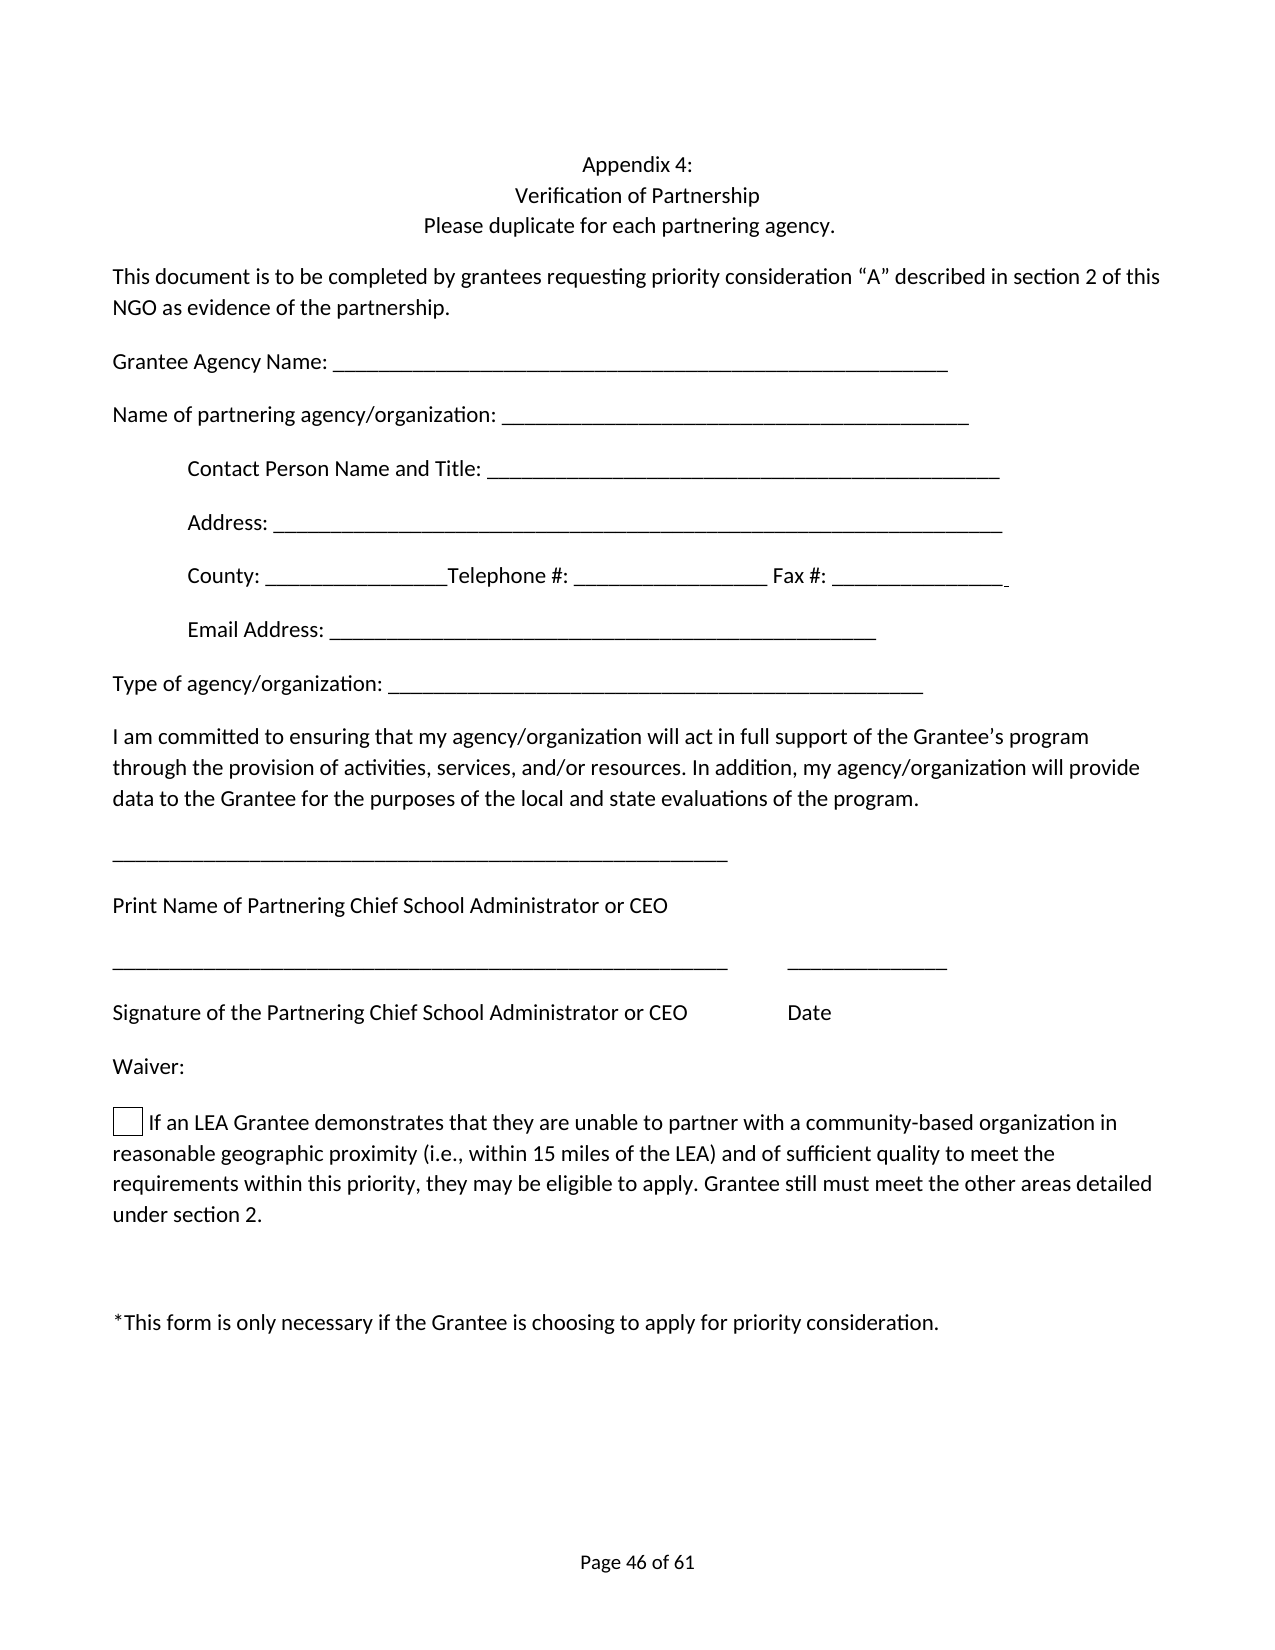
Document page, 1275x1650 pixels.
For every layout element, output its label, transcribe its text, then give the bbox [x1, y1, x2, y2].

text This document is to be completed by grantees requesting priority consideration “A” described in section 2 of this NGO as evidence of the partnership. [112, 262, 1162, 321]
text Please duplicate for each partnering agency. [97, 211, 1162, 239]
text Appendix 4: Verification of Partnership [112, 150, 1162, 209]
text Print Name of Partnering Chief School Administrator or CEO [112, 891, 1207, 919]
text If an LEA Grantee demonstrates that they are unable to partner with a community-based organization in reasonable geographic proximity (i.e., within 15 miles of the LEA) and of sufficient quality to meet the requirements within this priority, they may be eligible to apply. Grantee still must meet the other areas detailed under section 2. [112, 1106, 1162, 1228]
text Email Address: ________________________________________________ [112, 615, 1162, 643]
text ______________________________________________________ [112, 837, 1207, 865]
text I am committed to ensuring that my agency/organization will act in full support of the Grantee’s program through the provision of activities, services, and/or resources. In addition, my agency/organization will provide data to the Grantee for the purposes of the local and state evaluations of the program. [112, 722, 1162, 812]
text Contact Person Name and Title: _____________________________________________ [112, 454, 1162, 482]
text Signature of the Partnering Chief School Administrator or CEO Date [112, 998, 1207, 1026]
text Name of partnering agency/organization: _________________________________________ [112, 400, 1162, 428]
text County: ________________Telephone #: _________________ Fax #: _______________ [112, 561, 1162, 589]
text Address: ________________________________________________________________ [112, 508, 1162, 536]
text Type of agency/organization: _______________________________________________ [112, 669, 1162, 697]
text Waiver: [112, 1052, 1162, 1080]
text ______________________________________________________ ______________ [112, 945, 1207, 973]
text *This form is only necessary if the Grantee is choosing to apply for priority consideration. [112, 1308, 1162, 1336]
text Grantee Agency Name: ______________________________________________________ [112, 347, 1162, 375]
